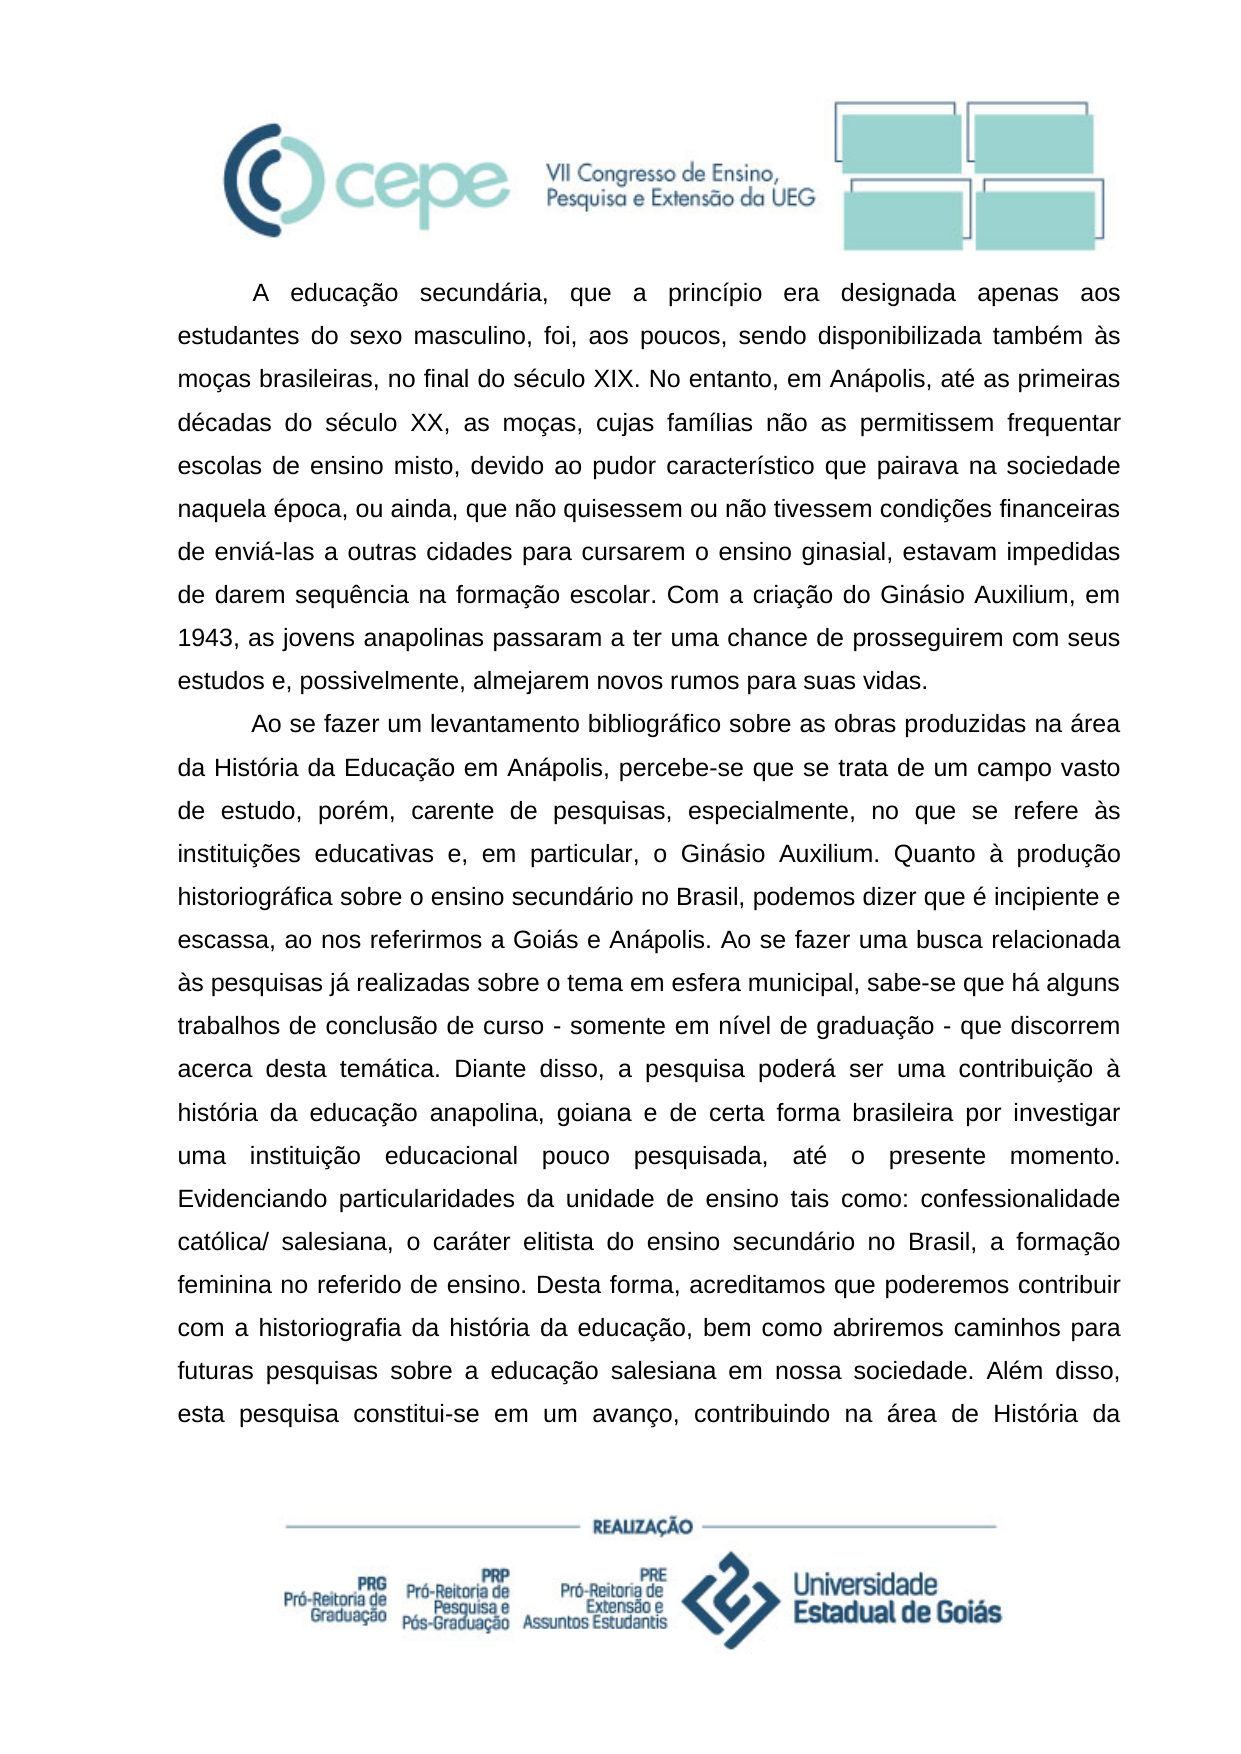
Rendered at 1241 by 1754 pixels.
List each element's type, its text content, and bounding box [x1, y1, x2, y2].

picture [177, 1478, 1109, 1681]
text A educação secundária, que a princípio era designada apenas aos estudantes do sexo masculino, foi, aos poucos, sendo disponibilizada também às moças brasileiras, no final do século XIX. No entanto, em Anápolis, até as primeiras décadas do século XX, as moças, cujas famílias não as permitissem frequentar escolas de ensino misto, devido ao pudor característico que pairava na sociedade naquela época, ou ainda, que não quisessem ou não tivessem condições financeiras de enviá-las a outras cidades para cursarem o ensino ginasial, estavam impedidas de darem sequência na formação escolar. Com a criação do Ginásio Auxilium, em 1943, as jovens anapolinas passaram a ter uma chance de prosseguirem com seus estudos e, possivelmente, almejarem novos rumos para suas vidas. [177, 279, 1122, 695]
picture [177, 73, 1122, 279]
